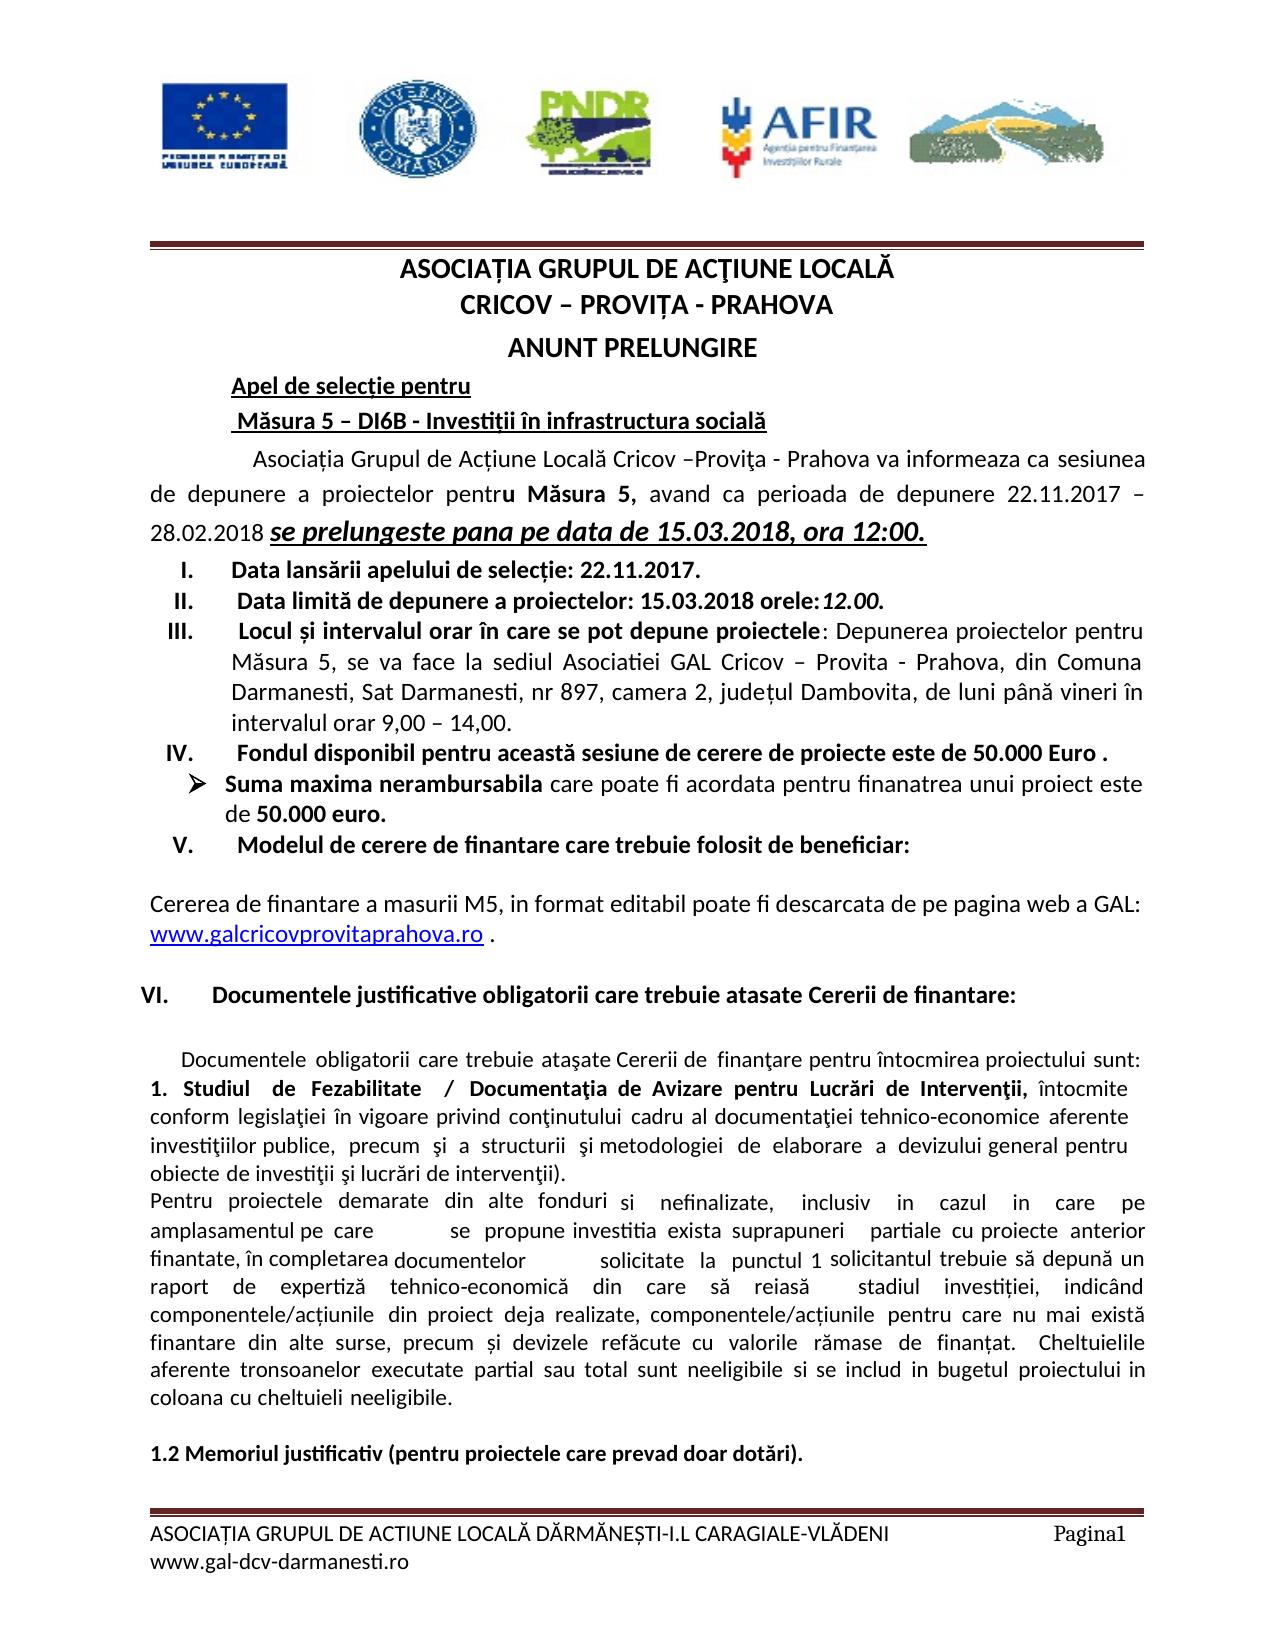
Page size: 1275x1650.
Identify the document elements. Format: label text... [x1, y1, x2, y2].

text Cererea de finantare a masurii M5, in format editabil poate fi descarcata de pe pagina web a GAL: www.galcricovprovitaprahova.ro . [150, 888, 1144, 949]
list Data limită de depunere a proiectelor: 15.03.2018 orele:12.00. [194, 585, 1144, 616]
list Fondul disponibil pentru această sesiune de cerere de proiecte este de 50.000 Euro . [194, 738, 1144, 768]
text CRICOV – PROVIŢA - PRAHOVA [150, 286, 1144, 321]
text Asociația Grupul de Acțiune Locală Cricov –Proviţa - Prahova va informeaza ca sesiunea de depunere a proiectelor pentru Măsura 5, avand ca perioada de depunere 22.11.2017 – 28.02.2018 se prelungeste pana pe data de 15.03.2018, ora 12:00. [150, 443, 1146, 549]
list Documentele justificative obligatorii care trebuie atasate Cererii de finantare: [169, 979, 1144, 1010]
text Documentele obligatorii care trebuie ataşate Cererii de finanţare pentru întocmirea proiectului sunt: [150, 1041, 1146, 1074]
list Măsura 5 – DI6B - Investiţii în infrastructura socială [231, 405, 1144, 436]
list Suma maxima nerambursabila care poate fi acordata pentru finanatrea unui proiect este de 50.000 euro. [187, 768, 1144, 829]
picture [159, 75, 1135, 183]
list Apel de selecţie pentru [231, 370, 1144, 401]
text Pentru proiectele demarate din alte fonduri si nefinalizate, inclusiv in cazul in care pe amplasamentul pe care se propune investitia exista suprapuneri partiale cu proiecte anterior finantate, în completarea documentelor solicitate la punctul 1 solicitantul trebuie să depună un raport de expertiză tehnico‐economică din care să reiasă stadiul investiției, indicând componentele/acțiunile din proiect deja realizate, componentele/acțiunile pentru care nu mai există finantare din alte surse, precum și devizele refăcute cu valorile rămase de finanțat. Cheltuielile aferente tronsoanelor executate partial sau total sunt neeligibile si se includ in bugetul proiectului in coloana cu cheltuieli neeligibile. [150, 1188, 1146, 1411]
list Modelul de cerere de finantare care trebuie folosit de beneficiar: [194, 829, 1144, 860]
list ANUNT PRELUNGIRE [231, 329, 1146, 365]
list Data lansării apelului de selecţie: 22.11.2017. [194, 554, 1144, 585]
text 1. Studiul de Fezabilitate / Documentaţia de Avizare pentru Lucrări de Intervenţii, întocmite conform legislaţiei în vigoare privind conţinutului cadru al documentaţiei tehnico‐economice aferente investiţiilor publice, precum şi a structurii şi metodologiei de elaborare a devizului general pentru obiecte de investiţii şi lucrări de intervenţii). [150, 1074, 1129, 1187]
text ASOCIAŢIA GRUPUL DE ACŢIUNE LOCALĂ [150, 250, 1144, 286]
text 1.2 Memoriul justificativ (pentru proiectele care prevad doar dotări). [150, 1439, 1149, 1467]
list Locul şi intervalul orar în care se pot depune proiectele: Depunerea proiectelor pentru Măsura 5, se va face la sediul Asociatiei GAL Cricov – Provita - Prahova, din Comuna Darmanesti, Sat Darmanesti, nr 897, camera 2, judeţul Dambovita, de luni până vineri în intervalul orar 9,00 – 14,00. [194, 616, 1144, 738]
